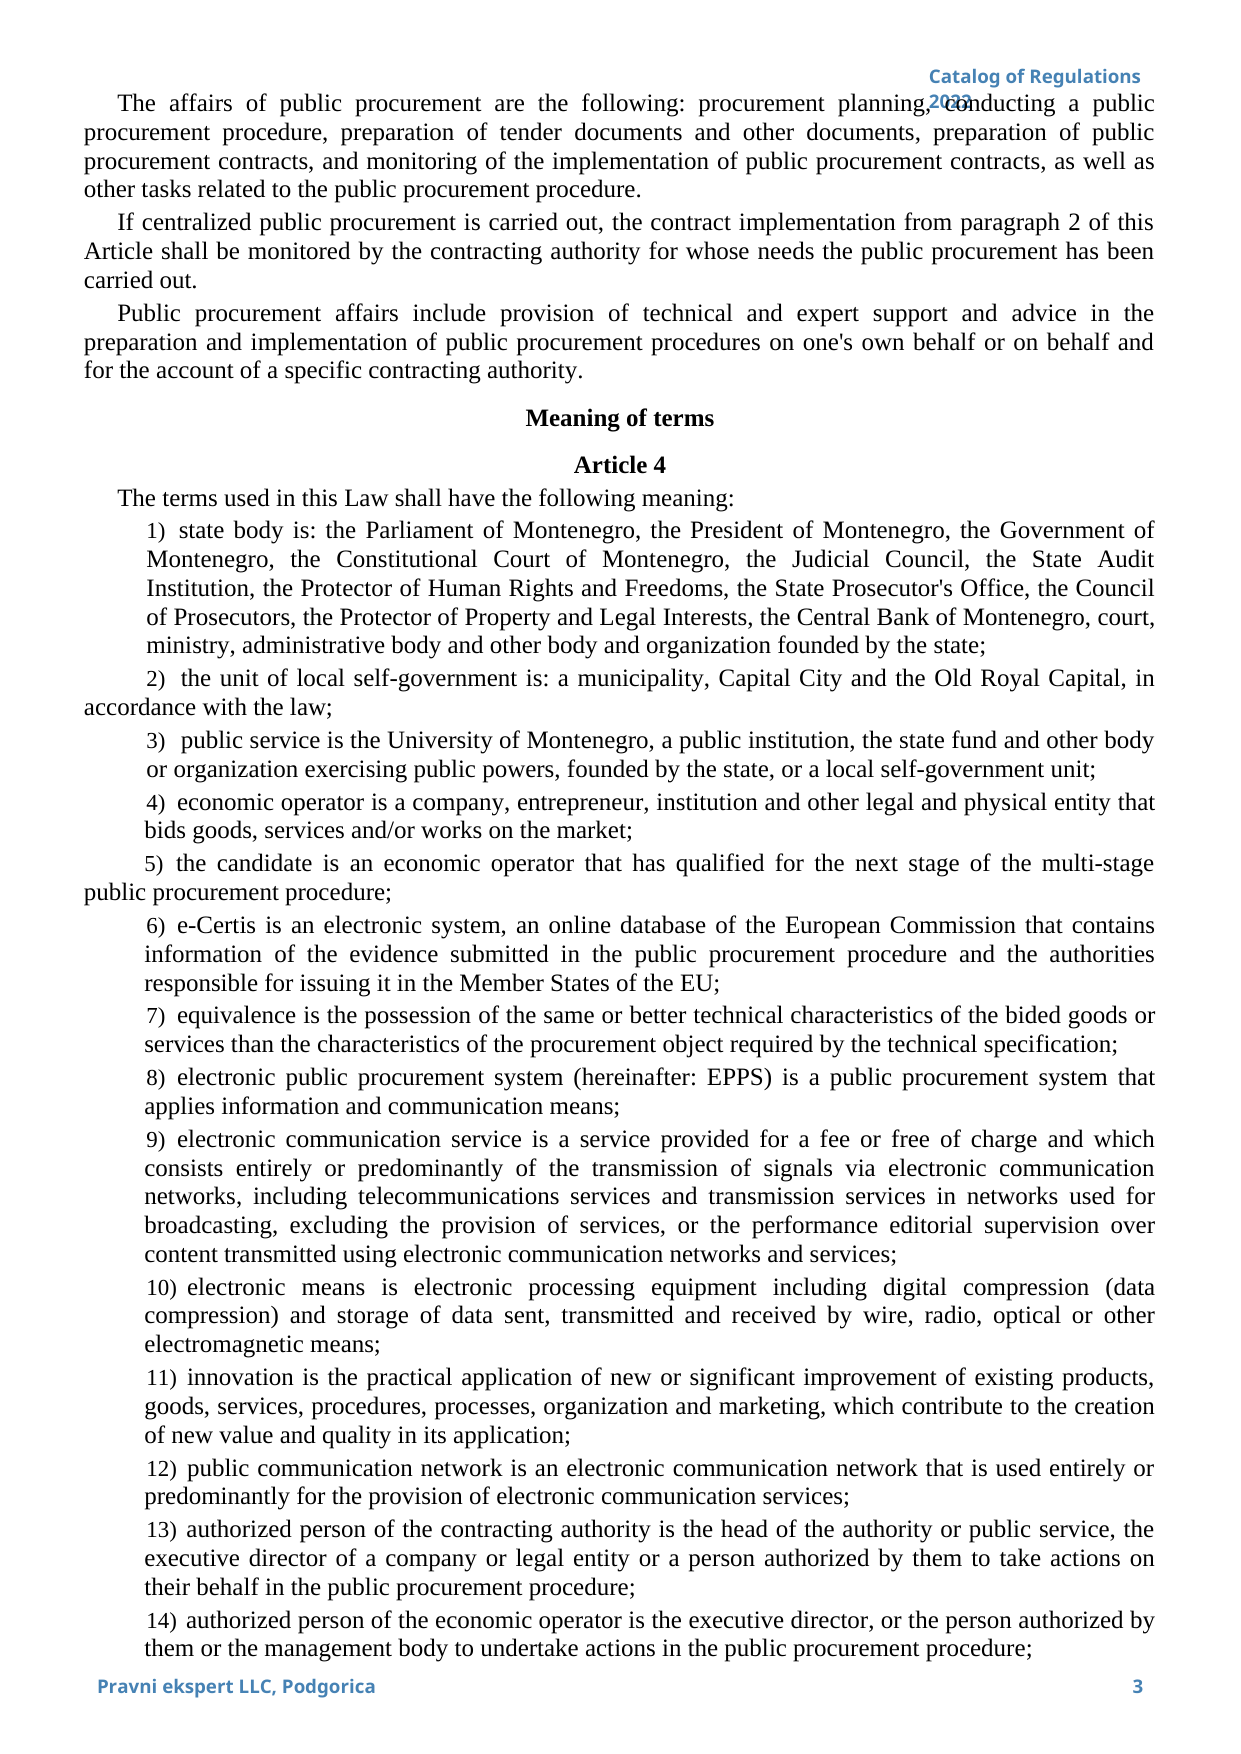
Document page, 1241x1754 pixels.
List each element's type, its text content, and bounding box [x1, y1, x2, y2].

text If centralized public procurement is carried out, the contract implementation from paragraph 2 of this Article shall be monitored by the contracting authority for whose needs the public procurement has been carried out. [84, 207, 1156, 294]
subtitle Article 4 [84, 452, 1156, 478]
list the unit of local self-government is: a municipality, Capital City and the Old Royal Capital, in accordance with the law; [84, 663, 1156, 721]
text The terms used in this Law shall have the following meaning: [84, 483, 1156, 511]
list e-Certis is an electronic system, an online database of the European Commission that contains information of the evidence submitted in the public procurement procedure and the authorities responsible for issuing it in the Member States of the EU; [144, 910, 1156, 996]
subtitle Meaning of terms [84, 405, 1156, 431]
list economic operator is a company, entrepreneur, institution and other legal and physical entity that bids goods, services and/or works on the market; [144, 787, 1156, 844]
list electronic means is electronic processing equipment including digital compression (data compression) and storage of data sent, transmitted and received by wire, radio, optical or other electromagnetic means; [144, 1272, 1156, 1358]
list public communication network is an electronic communication network that is used entirely or predominantly for the provision of electronic communication services; [144, 1453, 1156, 1510]
text The affairs of public procurement are the following: procurement planning, conducting a public procurement procedure, preparation of tender documents and other documents, preparation of public procurement contracts, and monitoring of the implementation of public procurement contracts, as well as other tasks related to the public procurement procedure. [84, 88, 1156, 203]
text Public procurement affairs include provision of technical and expert support and advice in the preparation and implementation of public procurement procedures on one's own behalf or on behalf and for the account of a specific contracting authority. [84, 298, 1156, 384]
list authorized person of the contracting authority is the head of the authority or public service, the executive director of a company or legal entity or a person authorized by them to take actions on their behalf in the public procurement procedure; [144, 1514, 1156, 1601]
list electronic communication service is a service provided for a fee or free of charge and which consists entirely or predominantly of the transmission of signals via electronic communication networks, including telecommunications services and transmission services in networks used for broadcasting, excluding the provision of services, or the performance editorial supervision over content transmitted using electronic communication networks and services; [144, 1124, 1156, 1268]
list the candidate is an economic operator that has qualified for the next stage of the multi-stage public procurement procedure; [84, 848, 1156, 906]
list public service is the University of Montenegro, a public institution, the state fund and other body or organization exercising public powers, founded by the state, or a local self-government unit; [146, 725, 1156, 783]
list equivalence is the possession of the same or better technical characteristics of the bided goods or services than the characteristics of the procurement object required by the technical specification; [144, 1001, 1156, 1058]
list state body is: the Parliament of Montenegro, the President of Montenegro, the Government of Montenegro, the Constitutional Court of Montenegro, the Judicial Council, the State Audit Institution, the Protector of Human Rights and Freedoms, the State Prosecutor's Office, the Council of Prosecutors, the Protector of Property and Legal Interests, the Central Bank of Montenegro, court, ministry, administrative body and other body and organization founded by the state; [146, 516, 1156, 659]
list authorized person of the economic operator is the executive director, or the person authorized by them or the management body to undertake actions in the public procurement procedure; [144, 1605, 1156, 1662]
list innovation is the practical application of new or significant improvement of existing products, goods, services, procedures, processes, organization and marketing, which contribute to the creation of new value and quality in its application; [144, 1362, 1156, 1448]
list electronic public procurement system (hereinafter: EPPS) is a public procurement system that applies information and communication means; [144, 1062, 1156, 1120]
